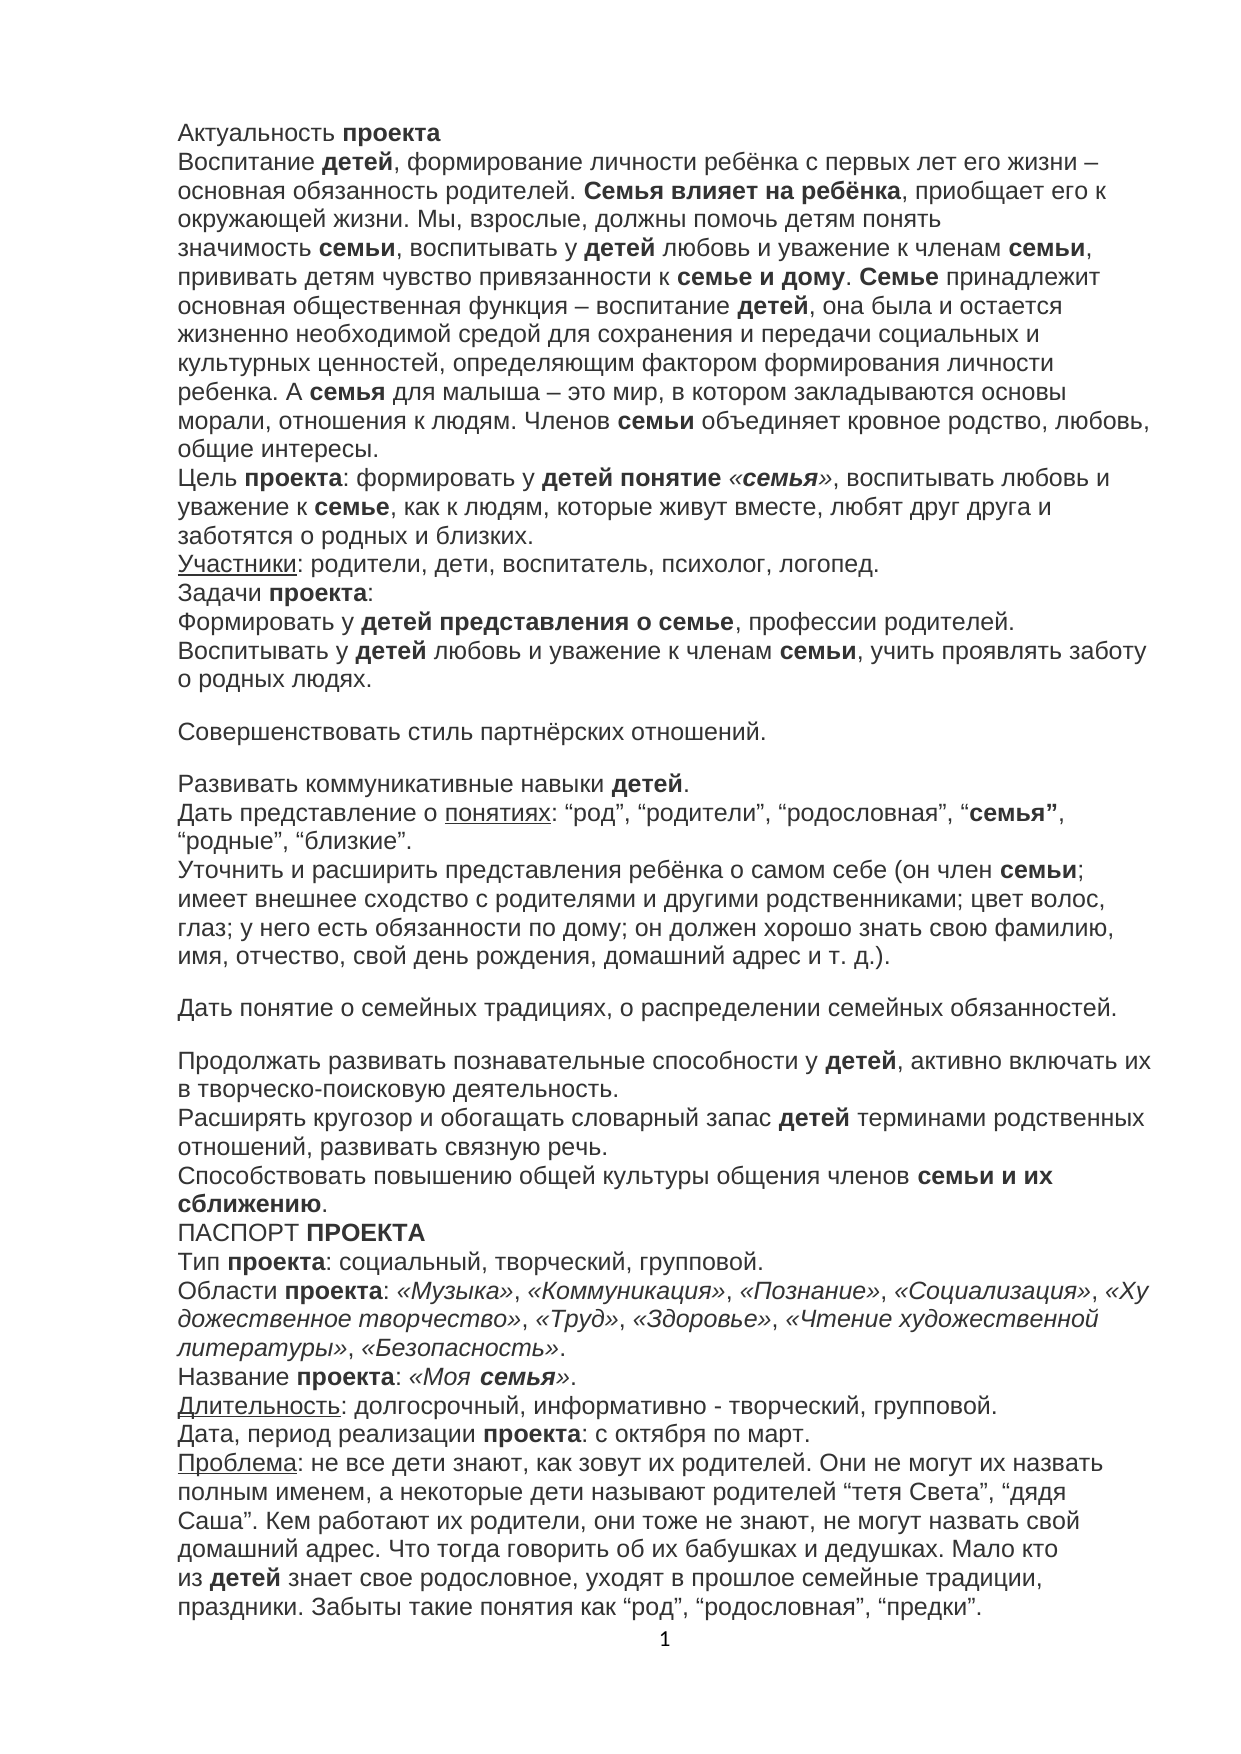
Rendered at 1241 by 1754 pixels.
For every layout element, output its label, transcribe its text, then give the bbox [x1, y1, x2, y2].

text Воспитывать у детей любовь и уважение к членам семьи, учить проявлять заботу о родных людях. [177, 636, 1152, 693]
text Уточнить и расширить представления ребёнка о самом себе (он член семьи; имеет внешнее сходство с родителями и другими родственниками; цвет волос, глаз; у него есть обязанности по дому; он должен хорошо знать свою фамилию, имя, отчество, свой день рождения, домашний адрес и т. д.). [177, 855, 1152, 970]
text Развивать коммуникативные навыки детей. [177, 769, 1152, 797]
text Области проекта: «Музыка», «Коммуникация», «Познание», «Социализация», «Художественное творчество», «Труд», «Здоровье», «Чтение художественной литературы», «Безопасность». [177, 1276, 1152, 1362]
text Тип проекта: социальный, творческий, групповой. [177, 1247, 1152, 1276]
text Способствовать повышению общей культуры общения членов семьи и их сближению. [177, 1161, 1152, 1218]
text Цель проекта: формировать у детей понятие «семья», воспитывать любовь и уважение к семье, как к людям, которые живут вместе, любят друг друга и заботятся о родных и близких. [177, 463, 1152, 549]
text Длительность: долгосрочный, информативно - творческий, групповой. [177, 1391, 1152, 1419]
text Участники: родители, дети, воспитатель, психолог, логопед. [177, 549, 1152, 578]
text Задачи проекта: [177, 578, 1152, 607]
text Дать представление о понятиях: “род”, “родители”, “родословная”, “семья”, “родные”, “близкие”. [177, 797, 1152, 855]
text Совершенствовать стиль партнёрских отношений. [177, 717, 1152, 745]
text ПАСПОРТ ПРОЕКТА [177, 1218, 1152, 1247]
text Актуальность проекта [177, 118, 1152, 147]
text Расширять кругозор и обогащать словарный запас детей терминами родственных отношений, развивать связную речь. [177, 1103, 1152, 1161]
text Название проекта: «Моя семья». [177, 1362, 1152, 1391]
text Дата, период реализации проекта: с октября по март. [177, 1419, 1152, 1448]
text Проблема: не все дети знают, как зовут их родителей. Они не могут их назвать полным именем, а некоторые дети называют родителей “тетя Света”, “дядя Саша”. Кем работают их родители, они тоже не знают, не могут назвать свой домашний адрес. Что тогда говорить об их бабушках и дедушках. Мало кто из детей знает свое родословное, уходят в прошлое семейные традиции, праздники. Забыты такие понятия как “род”, “родословная”, “предки”. [177, 1448, 1152, 1621]
text Дать понятие о семейных традициях, о распределении семейных обязанностей. [177, 993, 1152, 1022]
text Формировать у детей представления о семье, профессии родителей. [177, 607, 1152, 636]
text Воспитание детей, формирование личности ребёнка с первых лет его жизни – основная обязанность родителей. Семья влияет на ребёнка, приобщает его к окружающей жизни. Мы, взрослые, должны помочь детям понять значимость семьи, воспитывать у детей любовь и уважение к членам семьи, прививать детям чувство привязанности к семье и дому. Семье принадлежит основная общественная функция – воспитание детей, она была и остается жизненно необходимой средой для сохранения и передачи социальных и культурных ценностей, определяющим фактором формирования личности ребенка. А семья для малыша – это мир, в котором закладываются основы морали, отношения к людям. Членов семьи объединяет кровное родство, любовь, общие интересы. [177, 147, 1152, 463]
text Продолжать развивать познавательные способности у детей, активно включать их в творческо-поисковую деятельность. [177, 1046, 1152, 1103]
